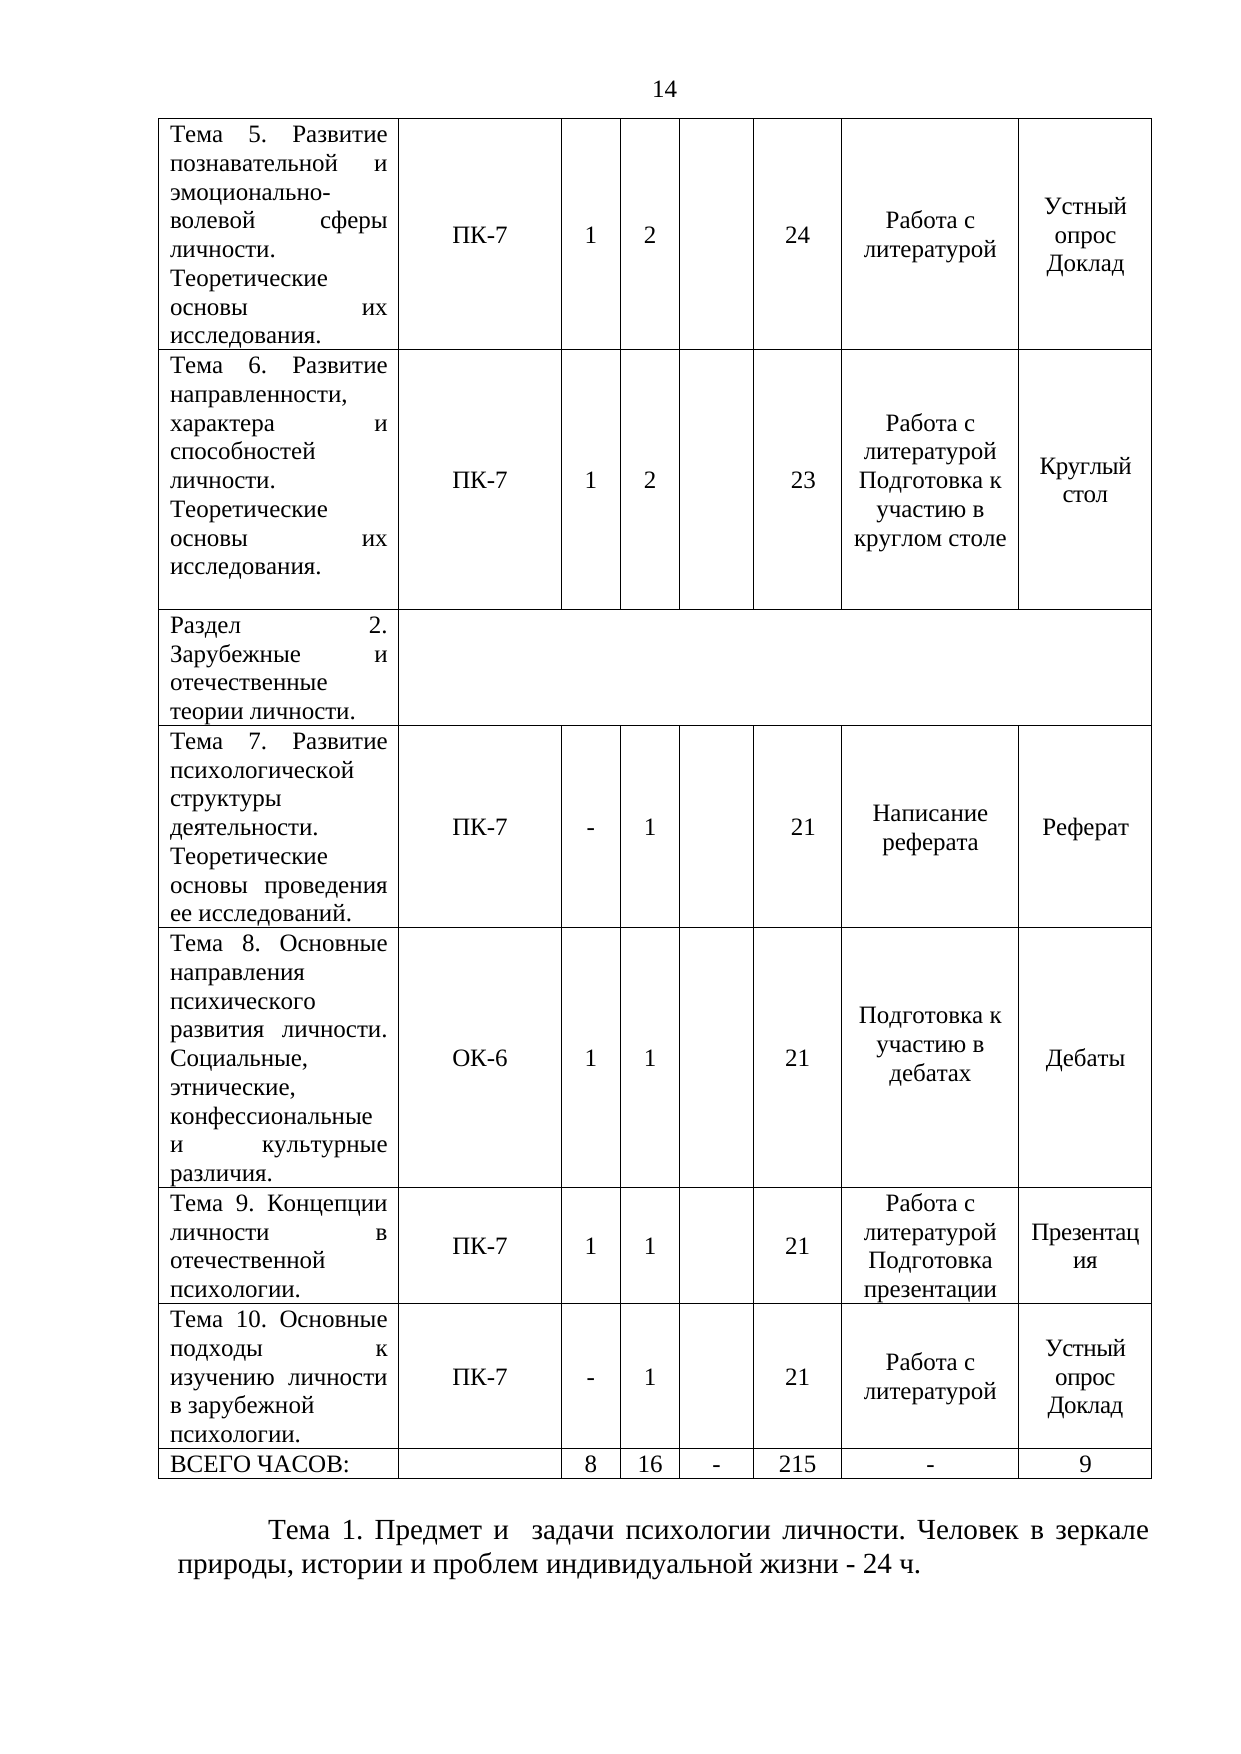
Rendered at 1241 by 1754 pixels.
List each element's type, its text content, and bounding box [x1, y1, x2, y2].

table_cell 2 [621, 119, 679, 349]
table_cell 1 [621, 1304, 679, 1448]
table_cell Дебаты [1019, 928, 1151, 1187]
table_cell [680, 928, 753, 1187]
table_cell Работа с литературой Подготовка презентации [842, 1188, 1018, 1303]
table_cell Презентация [1019, 1188, 1151, 1303]
table_cell - [562, 726, 620, 927]
table_cell Тема 10. Основные подходы к изучению личности в зарубежной психологии. [159, 1304, 398, 1448]
table_cell ПК-7 [399, 350, 561, 609]
table_cell 1 [621, 726, 679, 927]
table_cell Устный опрос Доклад [1019, 1304, 1151, 1448]
table_cell Тема 6. Развитие направленности, характера и способностей личности. Теоретические основы их исследования. [159, 350, 398, 609]
table_cell Реферат [1019, 726, 1151, 927]
table_cell Тема 7. Развитие психологической структуры деятельности. Теоретические основы проведения ее исследований. [159, 726, 398, 927]
table_cell 16 [621, 1449, 679, 1478]
table_cell Круглый стол [1019, 350, 1151, 609]
table_cell 24 [754, 119, 841, 349]
table_cell [680, 726, 753, 927]
table_cell ПК-7 [399, 726, 561, 927]
table_cell 21 [754, 1304, 841, 1448]
table_cell Работа с литературой [842, 119, 1018, 349]
table_cell 23 [754, 350, 841, 609]
table_cell [680, 1304, 753, 1448]
table_cell Раздел 2. Зарубежные и отечественные теории личности. [159, 610, 398, 725]
table_cell Подготовка к участию в дебатах [842, 928, 1018, 1187]
table_cell 21 [754, 928, 841, 1187]
table_cell ОК-6 [399, 928, 561, 1187]
text Тема 1. Предмет и задачи психологии личности. Человек в зеркале природы, истории и проблем индивидуальной жизни - 24 ч. [177, 1512, 1152, 1579]
table_cell 1 [562, 1188, 620, 1303]
table_cell Тема 9. Концепции личности в отечественной психологии. [159, 1188, 398, 1303]
table_cell - [680, 1449, 753, 1478]
table_cell - [562, 1304, 620, 1448]
table_cell ПК-7 [399, 119, 561, 349]
table_cell 1 [562, 928, 620, 1187]
table_cell [399, 610, 1151, 725]
table_cell [680, 350, 753, 609]
table_cell Тема 5. Развитие познавательной и эмоционально-волевой сферы личности. Теоретические основы их исследования. [159, 119, 398, 349]
table_cell ВСЕГО ЧАСОВ: [159, 1449, 398, 1478]
table_cell [680, 1188, 753, 1303]
table_cell Устный опрос Доклад [1019, 119, 1151, 349]
table_cell 1 [562, 119, 620, 349]
table_cell [399, 1449, 561, 1478]
table_cell 1 [621, 928, 679, 1187]
table_cell Тема 8. Основные направления психического развития личности. Социальные, этнические, конфессиональные и культурные различия. [159, 928, 398, 1187]
table_cell ПК-7 [399, 1304, 561, 1448]
table_cell 2 [621, 350, 679, 609]
table_cell 215 [754, 1449, 841, 1478]
table_cell ПК-7 [399, 1188, 561, 1303]
table_cell 8 [562, 1449, 620, 1478]
table_cell 21 [754, 726, 841, 927]
table_cell [680, 119, 753, 349]
table_cell 9 [1019, 1449, 1151, 1478]
table_cell Работа с литературой Подготовка к участию в круглом столе [842, 350, 1018, 609]
table_cell 1 [621, 1188, 679, 1303]
table_cell Работа с литературой [842, 1304, 1018, 1448]
table_cell Написание реферата [842, 726, 1018, 927]
table_cell - [842, 1449, 1018, 1478]
table_cell 21 [754, 1188, 841, 1303]
table_cell 1 [562, 350, 620, 609]
